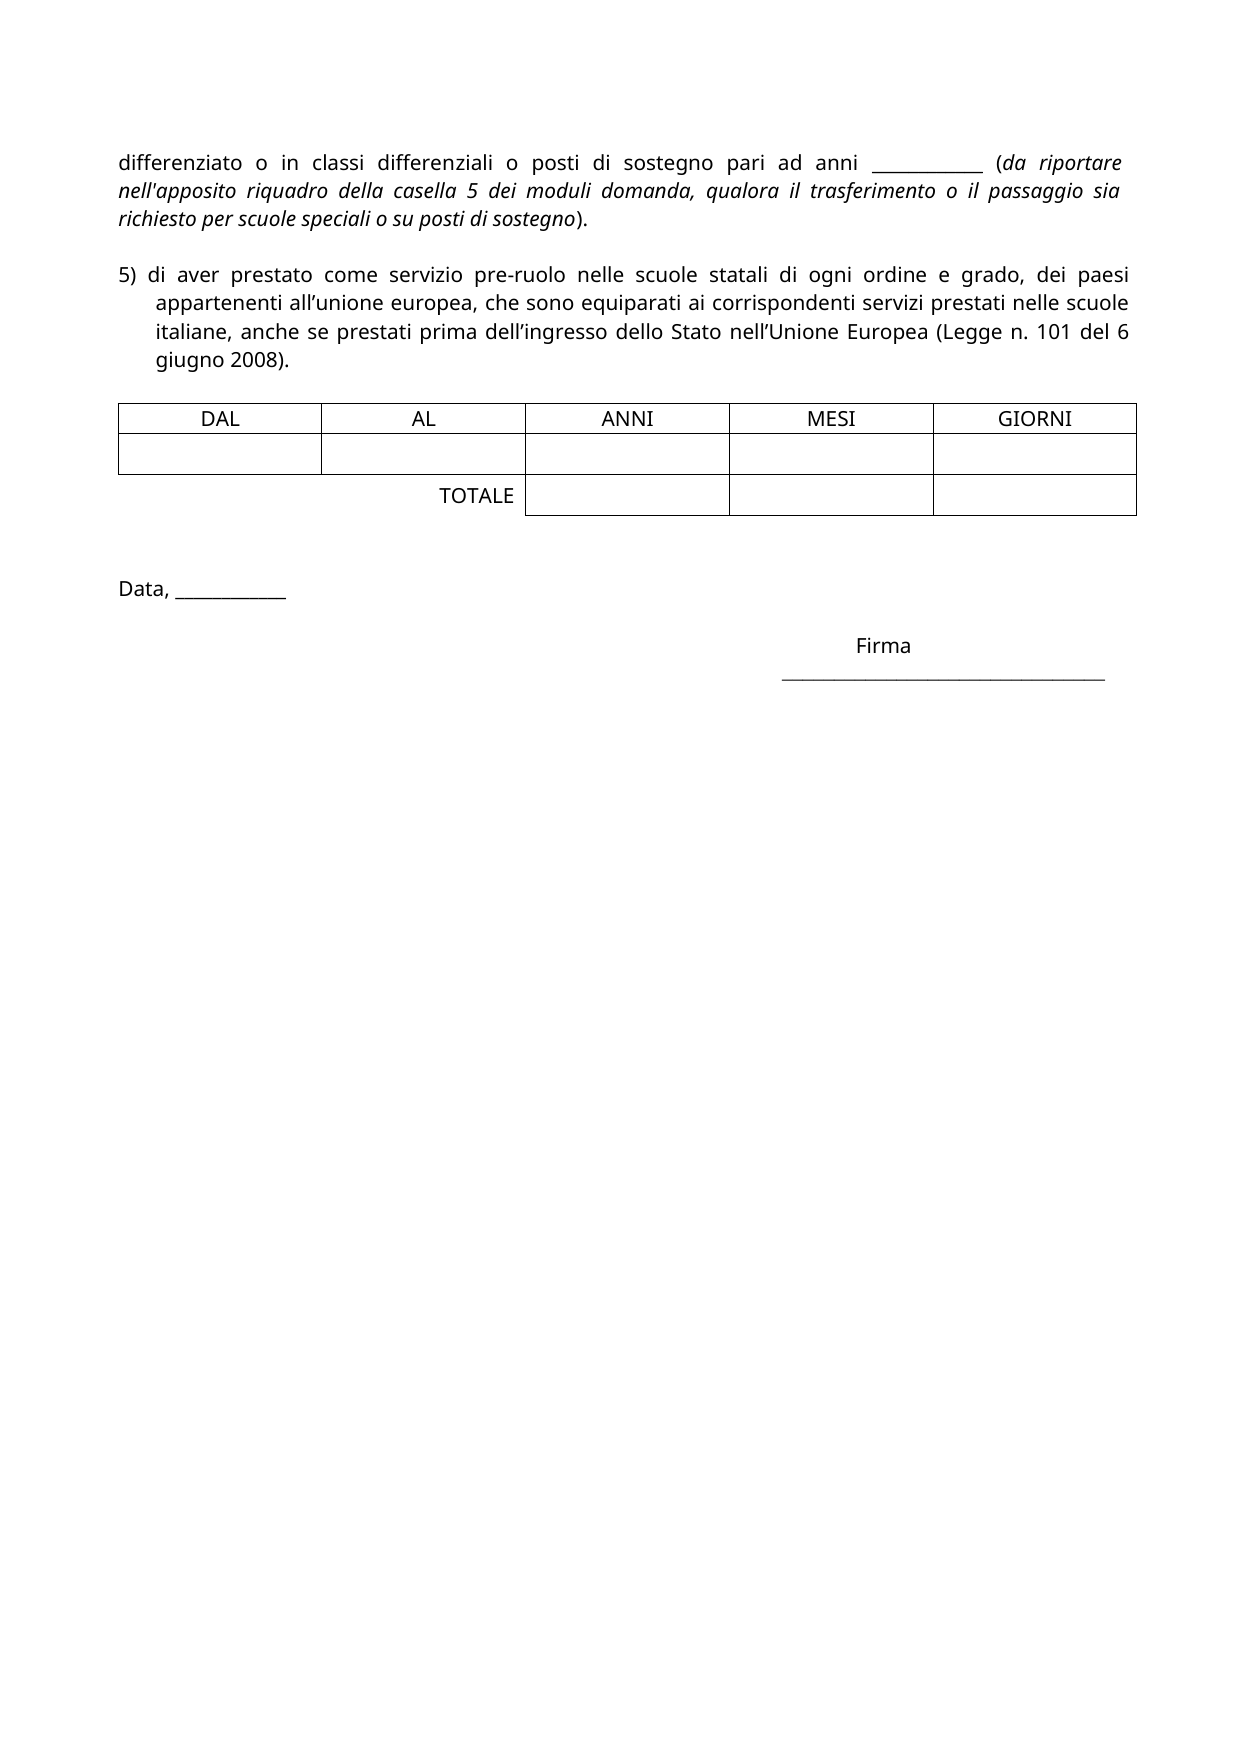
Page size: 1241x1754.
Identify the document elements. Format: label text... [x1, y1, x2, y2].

table_header ANNI [526, 404, 729, 432]
table_cell [322, 434, 525, 474]
table_cell [934, 434, 1136, 474]
table_header DAL [119, 404, 321, 432]
text Firma [118, 631, 1122, 659]
table_cell [526, 475, 729, 515]
table_header AL [322, 404, 525, 432]
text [118, 148, 1122, 233]
text 5) di aver prestato come servizio pre-ruolo nelle scuole statali di ogni ordine e grado, dei paesi appartenenti all’unione europea, che sono equiparati ai corrispondenti servizi prestati nelle scuole italiane, anche se prestati prima dell’ingresso dello Stato nell’Unione Europea (Legge n. 101 del 6 giugno 2008). [118, 260, 1130, 374]
text Data, ____________ [118, 574, 1122, 602]
table_cell [119, 434, 321, 474]
table_cell [730, 434, 933, 474]
table_header GIORNI [934, 404, 1136, 432]
table_cell [934, 475, 1136, 515]
table_cell [730, 475, 933, 515]
text _______________________________ [118, 659, 1122, 683]
table_header MESI [730, 404, 933, 432]
table_cell TOTALE [118, 475, 525, 515]
table_cell [526, 434, 729, 474]
